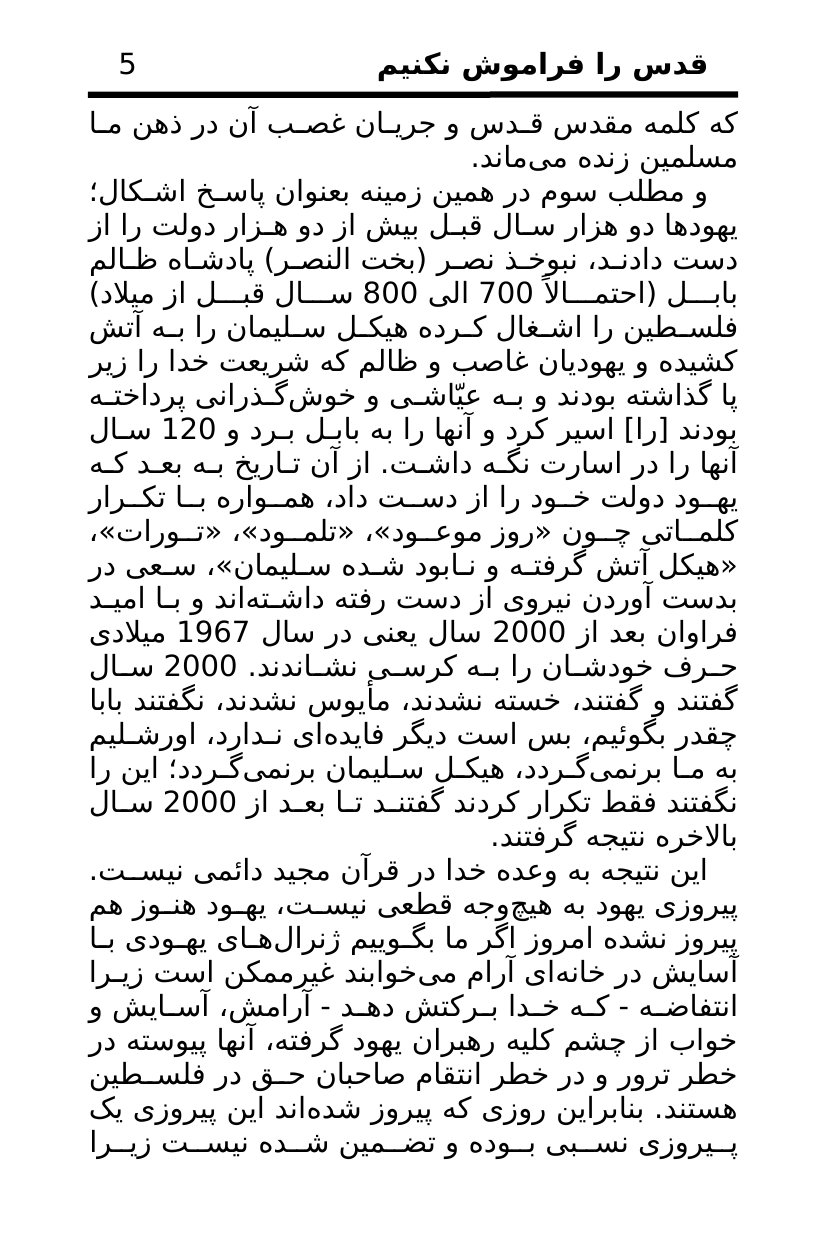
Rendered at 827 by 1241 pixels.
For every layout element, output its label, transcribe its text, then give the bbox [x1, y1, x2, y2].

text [89, 853, 738, 1159]
text و مطلب سوم در همین زمینه بعنوان پاسخ اشکال؛ یهودها دو هزار سال قبل بیش از دو هزار دولت را از دست دادند، نبوخذ نصر (بخت النصر) پادشاه ظالم بابل (احتمالاً 700 الی 800 سال قبل از میلاد) فلسطین را اشغال کرده هیکل سلیمان را به آتش کشیده و یهودیان غاصب و ظالم که شریعت خدا را زیر پا گذاشته بودند و به عیّاشی و خوش‌گذرانی پرداخته بودند [را] اسیر کرد و آنها را به بابل برد و 120 سال آنها را در اسارت نگه داشت. از آن تاریخ به بعد که یهود دولت خود را از دست داد، همواره با تکرار کلماتی چون «روز موعود»، «تلمود»، «تورات»، «هیکل آتش گرفته و نابود شده سلیمان»، سعی در بدست آوردن نیروی از دست رفته داشته‌اند و با امید فراوان بعد از 2000 سال یعنی در سال 1967 میلادی حرف خودشان را به کرسی نشاندند. 2000 سال گفتند و گفتند، خسته نشدند، مأیوس نشدند، نگفتند بابا چقدر بگوئیم، بس است دیگر فایده‌ای ندارد، اورشلیم به ما برنمی‌گردد، هیکل سلیمان برنمی‌گردد؛ این را نگفتند فقط تکرار کردند گفتند تا بعد از 2000 سال بالاخره نتیجه گرفتند. [89, 174, 738, 853]
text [89, 106, 738, 174]
